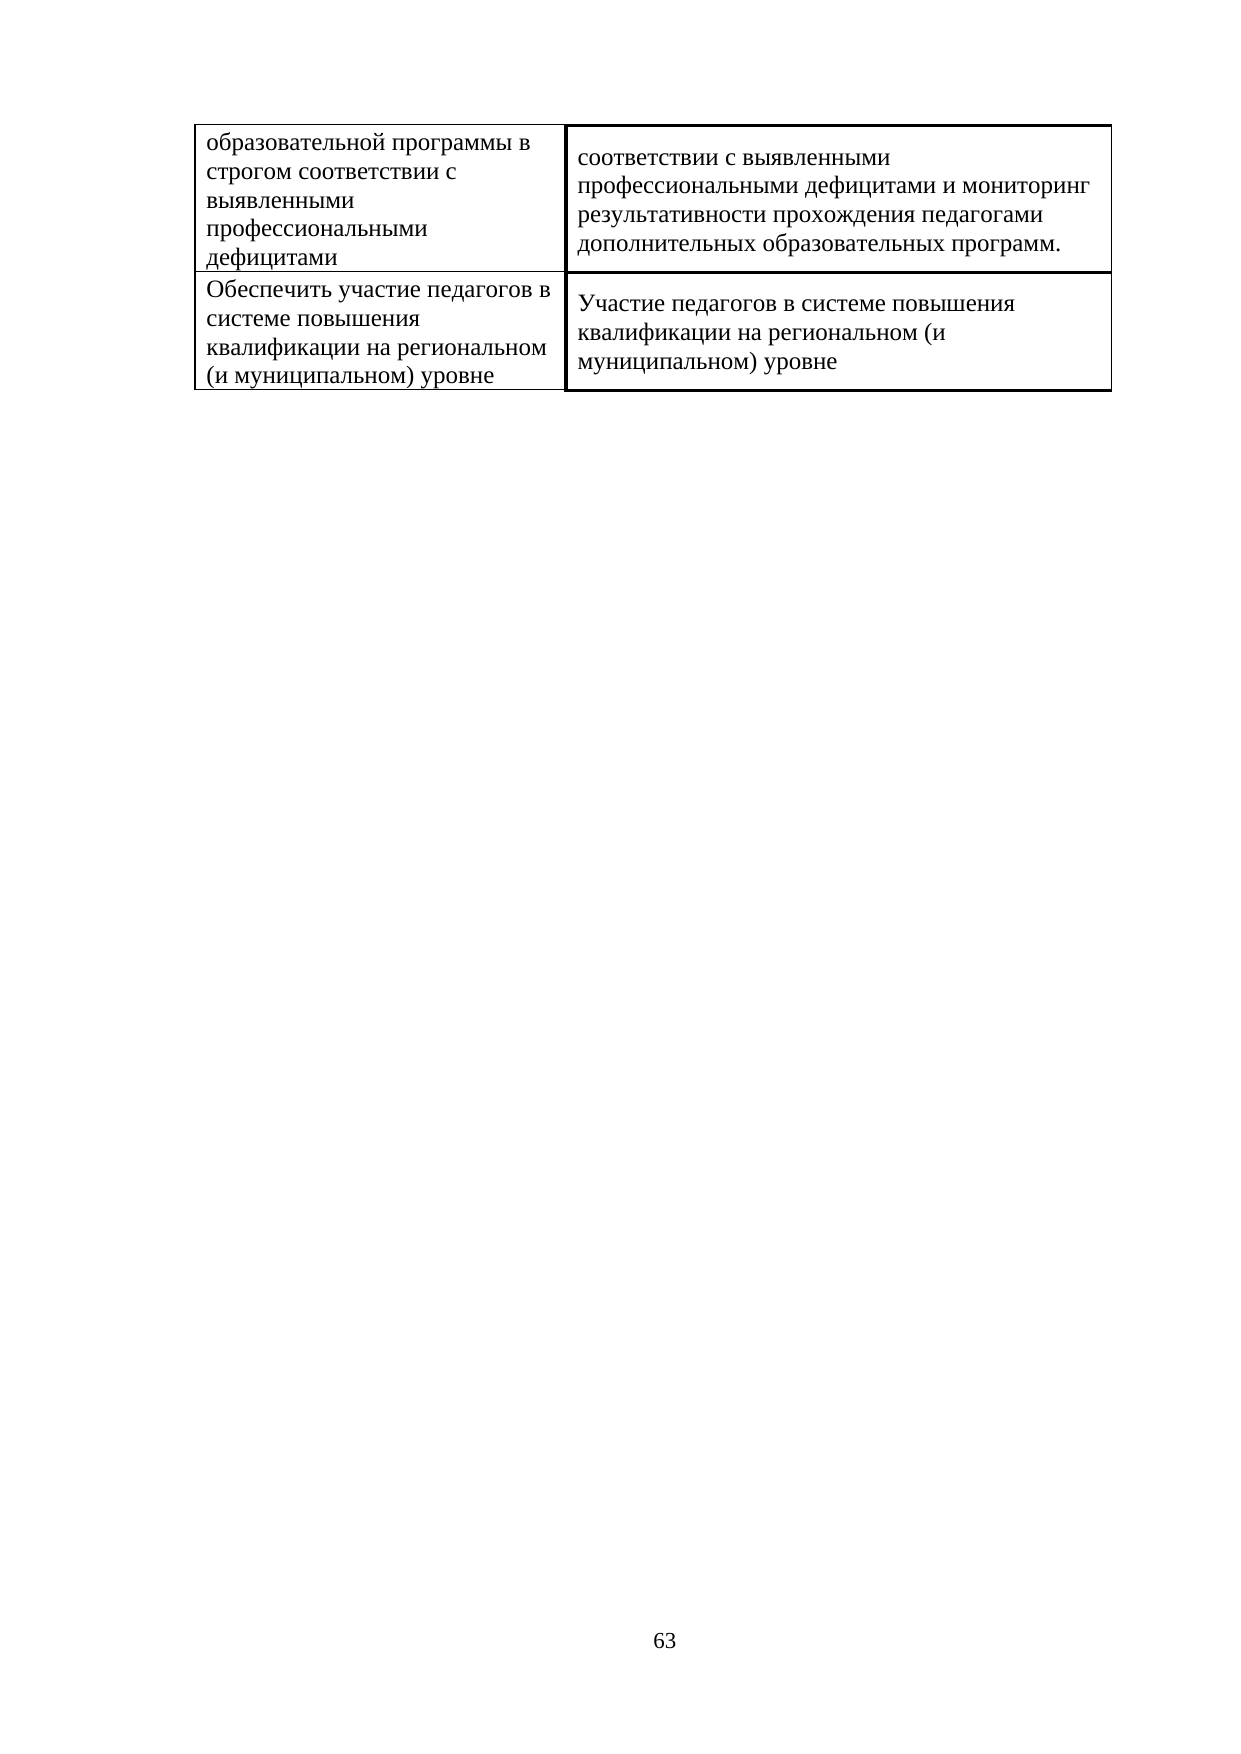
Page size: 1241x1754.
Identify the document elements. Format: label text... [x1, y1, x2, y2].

table_cell Участие педагогов в системе повышения квалификации на региональном (и муниципальном) уровне [568, 274, 1111, 389]
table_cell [568, 127, 1111, 271]
table_cell Обеспечить участие педагогов в системе повышения квалификации на региональном (и муниципальном) уровне [196, 272, 564, 389]
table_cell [196, 125, 564, 271]
